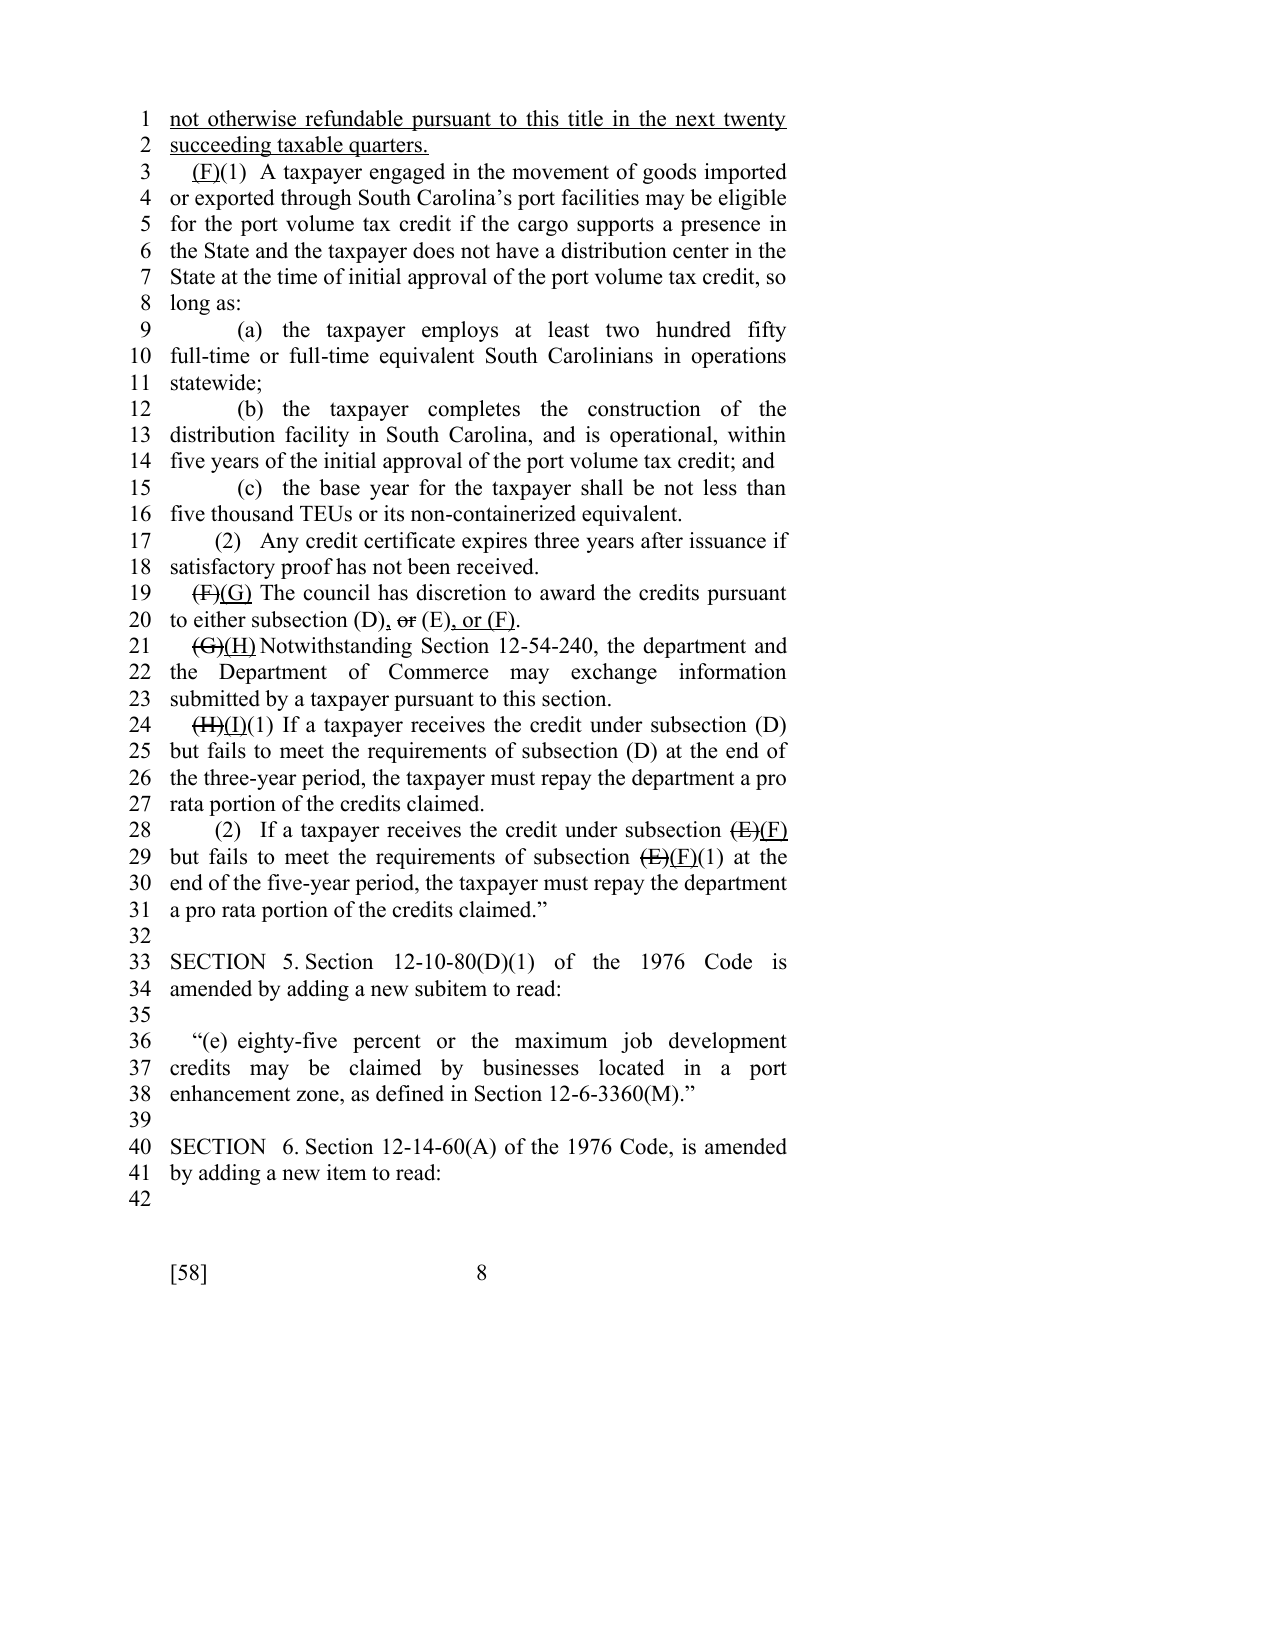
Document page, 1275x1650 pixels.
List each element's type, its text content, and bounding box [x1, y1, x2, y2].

text (b) the taxpayer completes the construction of the distribution facility in South Carolina, and is operational, within five years of the initial approval of the port volume tax credit; and [169, 395, 787, 474]
text “(e) eighty-five percent or the maximum job development credits may be claimed by businesses located in a port enhancement zone, as defined in Section 12-6-3360(M).” [169, 1027, 787, 1106]
text (c) the base year for the taxpayer shall be not less than five thousand TEUs or its non-containerized equivalent. [169, 474, 787, 527]
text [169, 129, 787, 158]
text (F)(1) A taxpayer engaged in the movement of goods imported or exported through South Carolina’s port facilities may be eligible for the port volume tax credit if the cargo supports a presence in the State and the taxpayer does not have a distribution center in the State at the time of initial approval of the port volume tax credit, so long as: [169, 158, 787, 316]
text (2) If a taxpayer receives the credit under subsection (E)(F) but fails to meet the requirements of subsection (E)(F)(1) at the end of the five-year period, the taxpayer must repay the department a pro rata portion of the credits claimed.” [169, 817, 787, 922]
text (G)(H) Notwithstanding Section 12-54-240, the department and the Department of Commerce may exchange information submitted by a taxpayer pursuant to this section. [169, 632, 787, 711]
text (2) Any credit certificate expires three years after issuance if satisfactory proof has not been received. [169, 527, 787, 579]
text (F)(G) The council has discretion to award the credits pursuant to either subsection (D), or (E), or (F). [169, 579, 787, 632]
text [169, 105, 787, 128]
text (a) the taxpayer employs at least two hundred fifty full-time or full-time equivalent South Carolinians in operations statewide; [169, 316, 787, 395]
text (H)(I)(1) If a taxpayer receives the credit under subsection (D) but fails to meet the requirements of subsection (D) at the end of the three-year period, the taxpayer must repay the department a pro rata portion of the credits claimed. [169, 711, 787, 817]
text SECTION 5. Section 12-10-80(D)(1) of the 1976 Code is amended by adding a new subitem to read: [169, 948, 787, 1001]
text SECTION 6. Section 12-14-60(A) of the 1976 Code, is amended by adding a new item to read: [169, 1133, 787, 1186]
